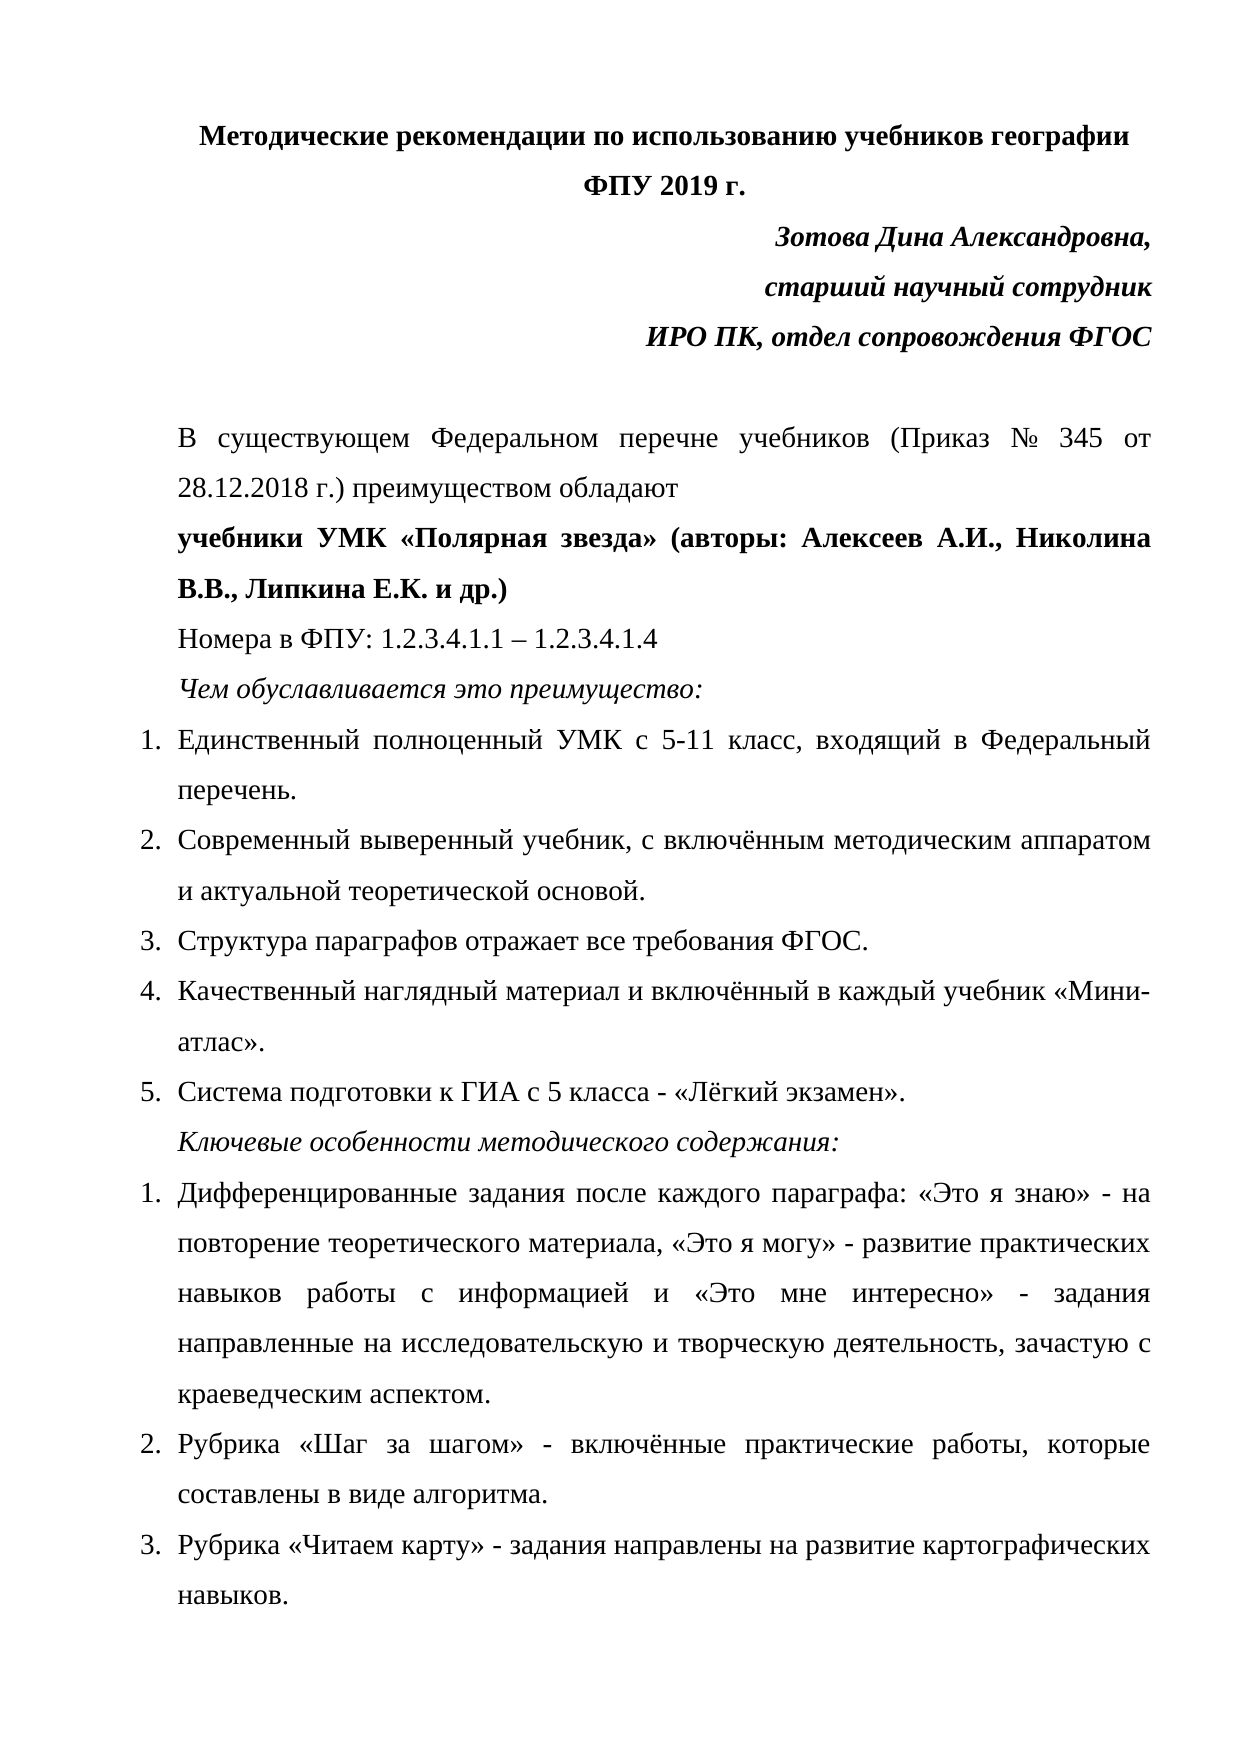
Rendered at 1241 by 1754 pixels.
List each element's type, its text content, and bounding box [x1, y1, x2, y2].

text Чем обуславливается это преимущество: [177, 672, 1152, 705]
list Единственный полноценный УМК с 5-11 класс, входящий в Федеральный перечень. [140, 722, 1152, 806]
text ИРО ПК, отдел сопровождения ФГОС [177, 319, 1152, 353]
text Зотова Дина Александровна, [177, 219, 1152, 252]
text Номера в ФПУ: 1.2.3.4.1.1 – 1.2.3.4.1.4 [177, 621, 1152, 655]
text Методические рекомендации по использованию учебников географии ФПУ . [177, 118, 1152, 202]
list Структура параграфов отражает все требования ФГОС. [140, 923, 1152, 957]
list Дифференцированные задания после каждого параграфа: «Это я знаю» - на повторение теоретического материала, «Это я могу» - развитие практических навыков работы с информацией и «Это мне интересно» - задания направленные на исследовательскую и творческую деятельность, зачастую с краеведческим аспектом. [140, 1175, 1152, 1409]
list Система подготовки к ГИА с 5 класса - «Лёгкий экзамен». [140, 1074, 1152, 1108]
list Рубрика «Шаг за шагом» - включённые практические работы, которые составлены в виде алгоритма. [140, 1426, 1152, 1510]
list Качественный наглядный материал и включённый в каждый учебник «Мини-атлас». [140, 973, 1152, 1057]
list Рубрика «Читаем карту» - задания направлены на развитие картографических навыков. [140, 1527, 1152, 1611]
list Современный выверенный учебник, с включённым методическим аппаратом и актуальной теоретической основой. [140, 822, 1152, 906]
text старший научный сотрудник [177, 269, 1152, 303]
text Ключевые особенности методического содержания: [177, 1124, 1152, 1158]
text В существующем Федеральном перечне учебников (Приказ № 345 от 28.12.2018 г.) преимуществом обладают [177, 420, 1152, 504]
text учебники УМК «Полярная звезда» (авторы: Алексеев А.И., Николина В.В., Липкина Е.К. и др.) [177, 521, 1152, 604]
